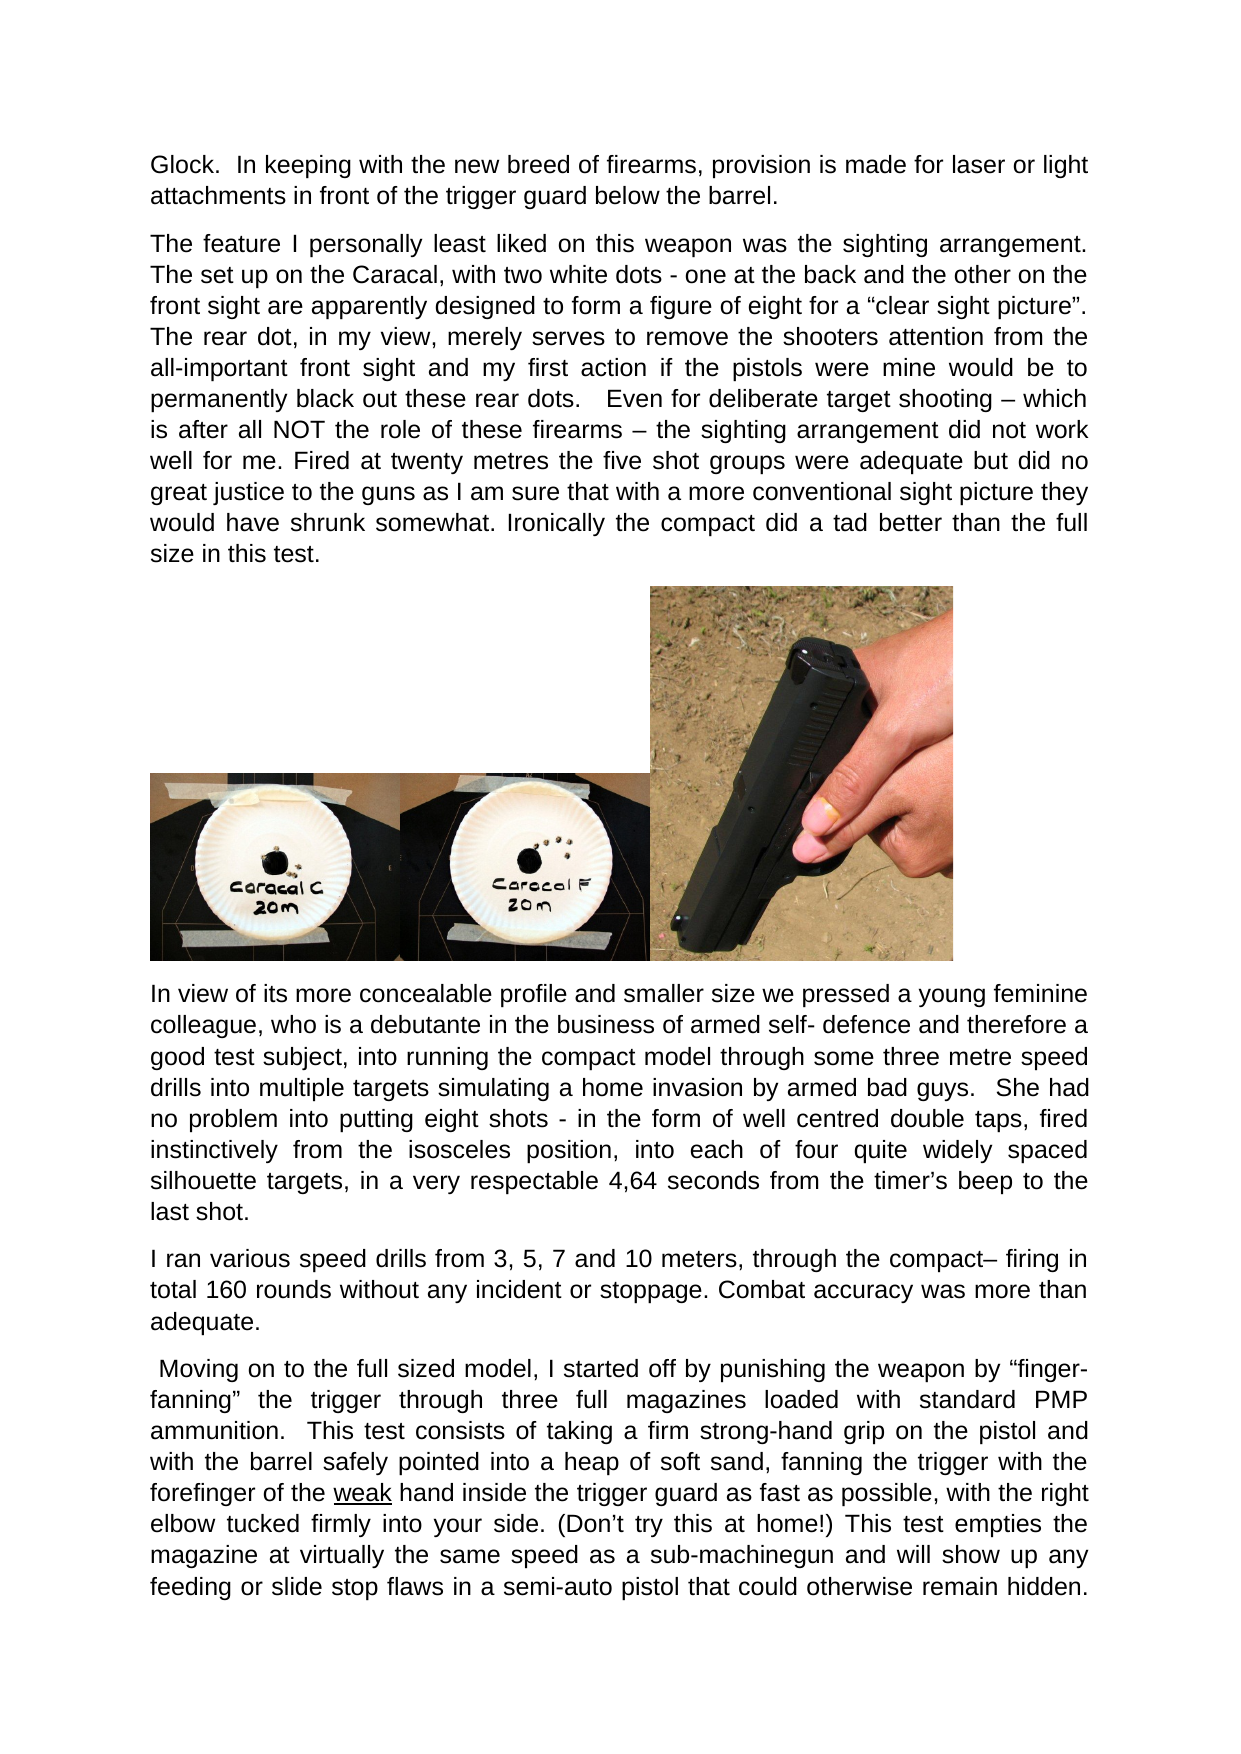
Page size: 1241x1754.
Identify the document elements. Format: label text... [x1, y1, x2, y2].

text In view of its more concealable profile and smaller size we pressed a young feminine colleague, who is a debutante in the business of armed self- defence and therefore a good test subject, into running the compact model through some three metre speed drills into multiple targets simulating a home invasion by armed bad guys. She had no problem into putting eight shots - in the form of well centred double taps, fired instinctively from the isosceles position, into each of four quite widely spaced silhouette targets, in a very respectable 4,64 seconds from the timer’s beep to the last shot. [150, 979, 1090, 1226]
picture [150, 586, 954, 961]
text I ran various speed drills from 3, 5, 7 and 10 meters, through the compact– firing in total 160 rounds without any incident or stoppage. Combat accuracy was more than adequate. [150, 1244, 1090, 1335]
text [150, 150, 1090, 210]
text The feature I personally least liked on this weapon was the sighting arrangement. The set up on the Caracal, with two white dots - one at the back and the other on the front sight are apparently designed to form a figure of eight for a “clear sight picture”. The rear dot, in my view, merely serves to remove the shooters attention from the all-important front sight and my first action if the pistols were mine would be to permanently black out these rear dots. Even for deliberate target shooting – which is after all NOT the role of these firearms – the sighting arrangement did not work well for me. Fired at twenty metres the five shot groups were adequate but did no great justice to the guns as I am sure that with a more conventional sight picture they would have shrunk somewhat. Ironically the compact did a tad better than the full size in this test. [150, 229, 1090, 568]
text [150, 1354, 1090, 1600]
